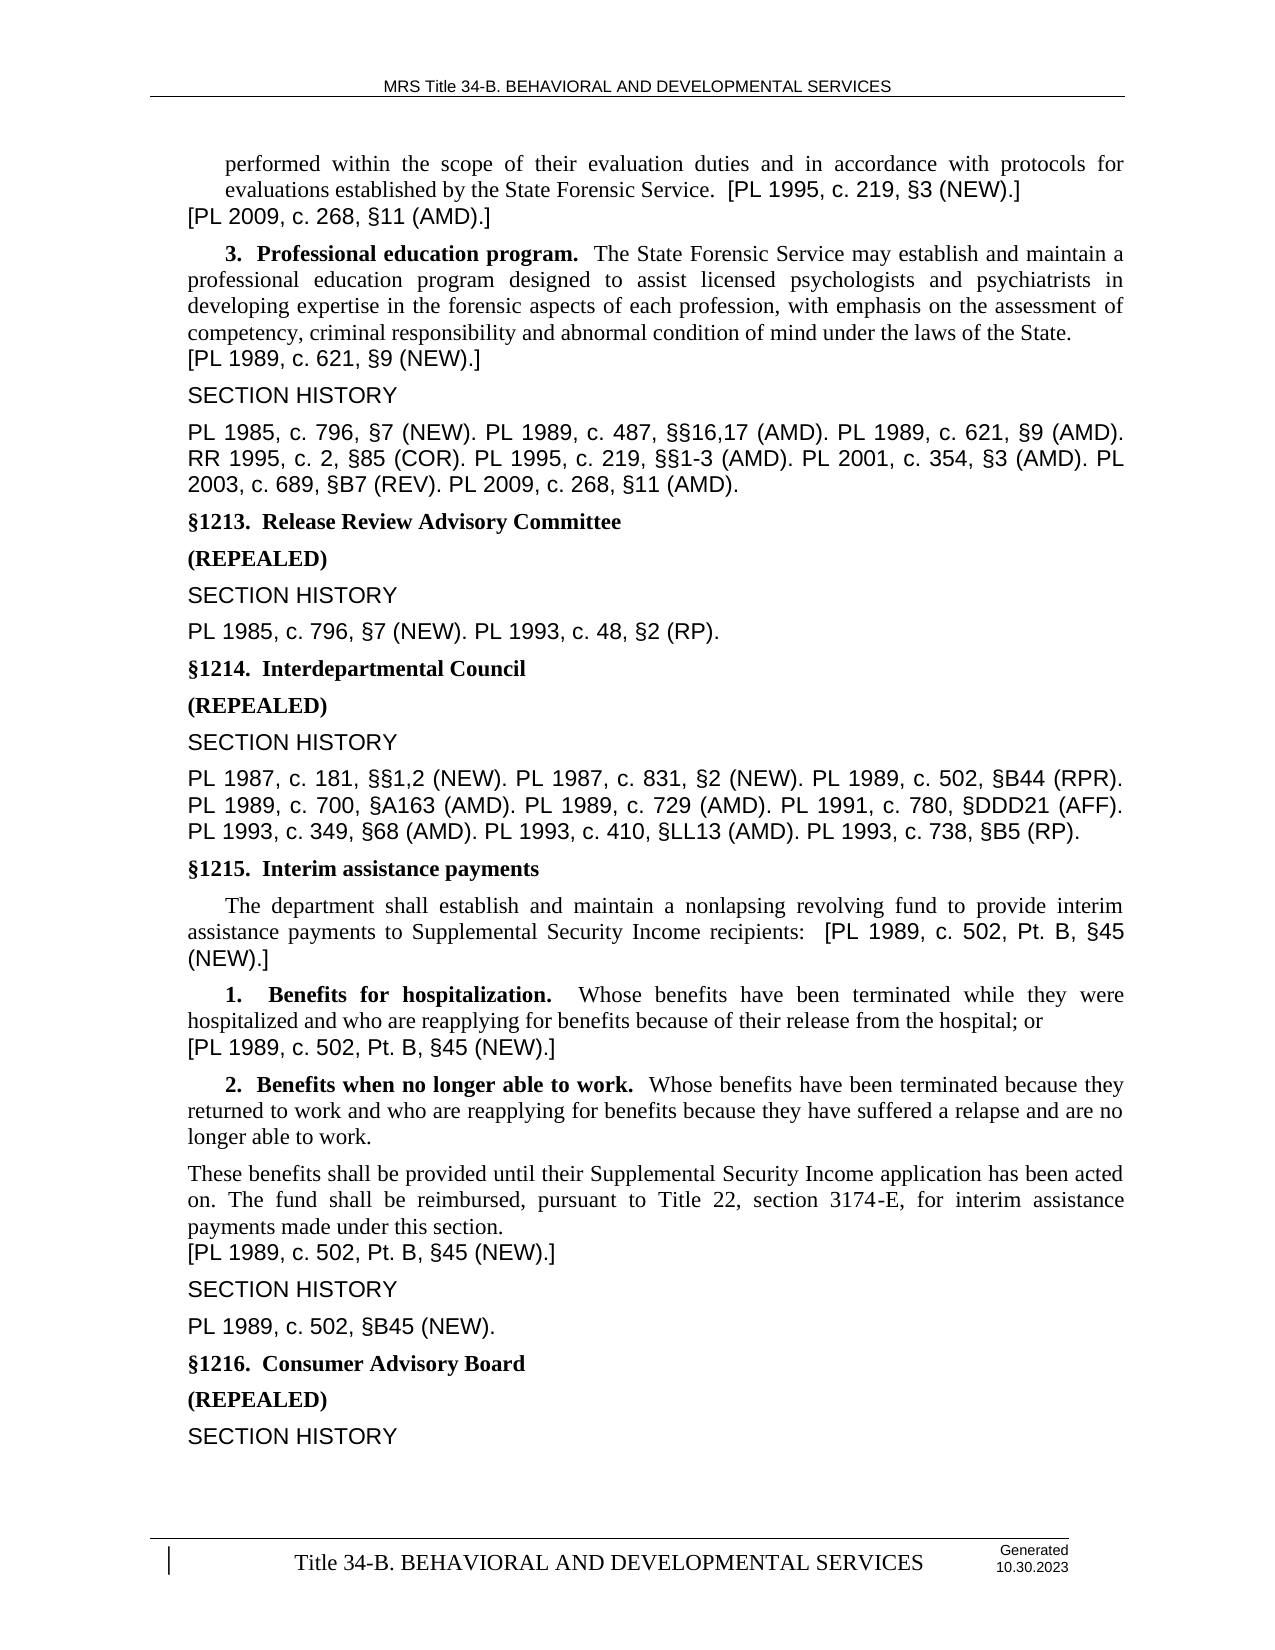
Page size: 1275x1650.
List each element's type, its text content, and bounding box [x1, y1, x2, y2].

text SECTION HISTORY [187, 1423, 1125, 1449]
text §1215. Interim assistance payments [187, 855, 1125, 881]
text §1216. Consumer Advisory Board [187, 1349, 1125, 1376]
text SECTION HISTORY [187, 1276, 1125, 1302]
text PL 1985, c. 796, §7 (NEW). PL 1993, c. 48, §2 (RP). [187, 618, 1125, 645]
text [PL 1989, c. 621, §9 (NEW).] [187, 345, 1125, 371]
text [PL 1989, c. 502, Pt. B, §45 (NEW).] [187, 1239, 1125, 1266]
text 2. Benefits when no longer able to work. Whose benefits have been terminated because they returned to work and who are reapplying for benefits because they have suffered a relapse and are no longer able to work. [187, 1071, 1125, 1150]
text SECTION HISTORY [187, 582, 1125, 608]
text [225, 150, 1125, 203]
text 3. Professional education program. The State Forensic Service may establish and maintain a professional education program designed to assist licensed psychologists and psychiatrists in developing expertise in the forensic aspects of each profession, with emphasis on the assessment of competency, criminal responsibility and abnormal condition of mind under the laws of the State. [187, 239, 1125, 345]
text (REPEALED) [187, 1386, 1125, 1413]
text §1213. Release Review Advisory Committee [187, 508, 1125, 534]
text These benefits shall be provided until their Supplemental Security Income application has been acted on. The fund shall be reimbursed, pursuant to Title 22, section 3174‑E, for interim assistance payments made under this section. [187, 1160, 1125, 1239]
text SECTION HISTORY [187, 382, 1125, 408]
text The department shall establish and maintain a nonlapsing revolving fund to provide interim assistance payments to Supplemental Security Income recipients: [PL 1989, c. 502, Pt. B, §45 (NEW).] [187, 892, 1125, 971]
text (REPEALED) [187, 545, 1125, 571]
text SECTION HISTORY [187, 729, 1125, 755]
text PL 1987, c. 181, §§1,2 (NEW). PL 1987, c. 831, §2 (NEW). PL 1989, c. 502, §B44 (RPR). PL 1989, c. 700, §A163 (AMD). PL 1989, c. 729 (AMD). PL 1991, c. 780, §DDD21 (AFF). PL 1993, c. 349, §68 (AMD). PL 1993, c. 410, §LL13 (AMD). PL 1993, c. 738, §B5 (RP). [187, 765, 1125, 844]
text [PL 2009, c. 268, §11 (AMD).] [187, 203, 1125, 229]
text PL 1989, c. 502, §B45 (NEW). [187, 1313, 1125, 1339]
text PL 1985, c. 796, §7 (NEW). PL 1989, c. 487, §§16,17 (AMD). PL 1989, c. 621, §9 (AMD). RR 1995, c. 2, §85 (COR). PL 1995, c. 219, §§1-3 (AMD). PL 2001, c. 354, §3 (AMD). PL 2003, c. 689, §B7 (REV). PL 2009, c. 268, §11 (AMD). [187, 418, 1125, 498]
text [PL 1989, c. 502, Pt. B, §45 (NEW).] [187, 1034, 1125, 1060]
text 1. Benefits for hospitalization. Whose benefits have been terminated while they were hospitalized and who are reapplying for benefits because of their release from the hospital; or [187, 981, 1125, 1034]
text §1214. Interdepartmental Council [187, 655, 1125, 681]
text (REPEALED) [187, 692, 1125, 718]
